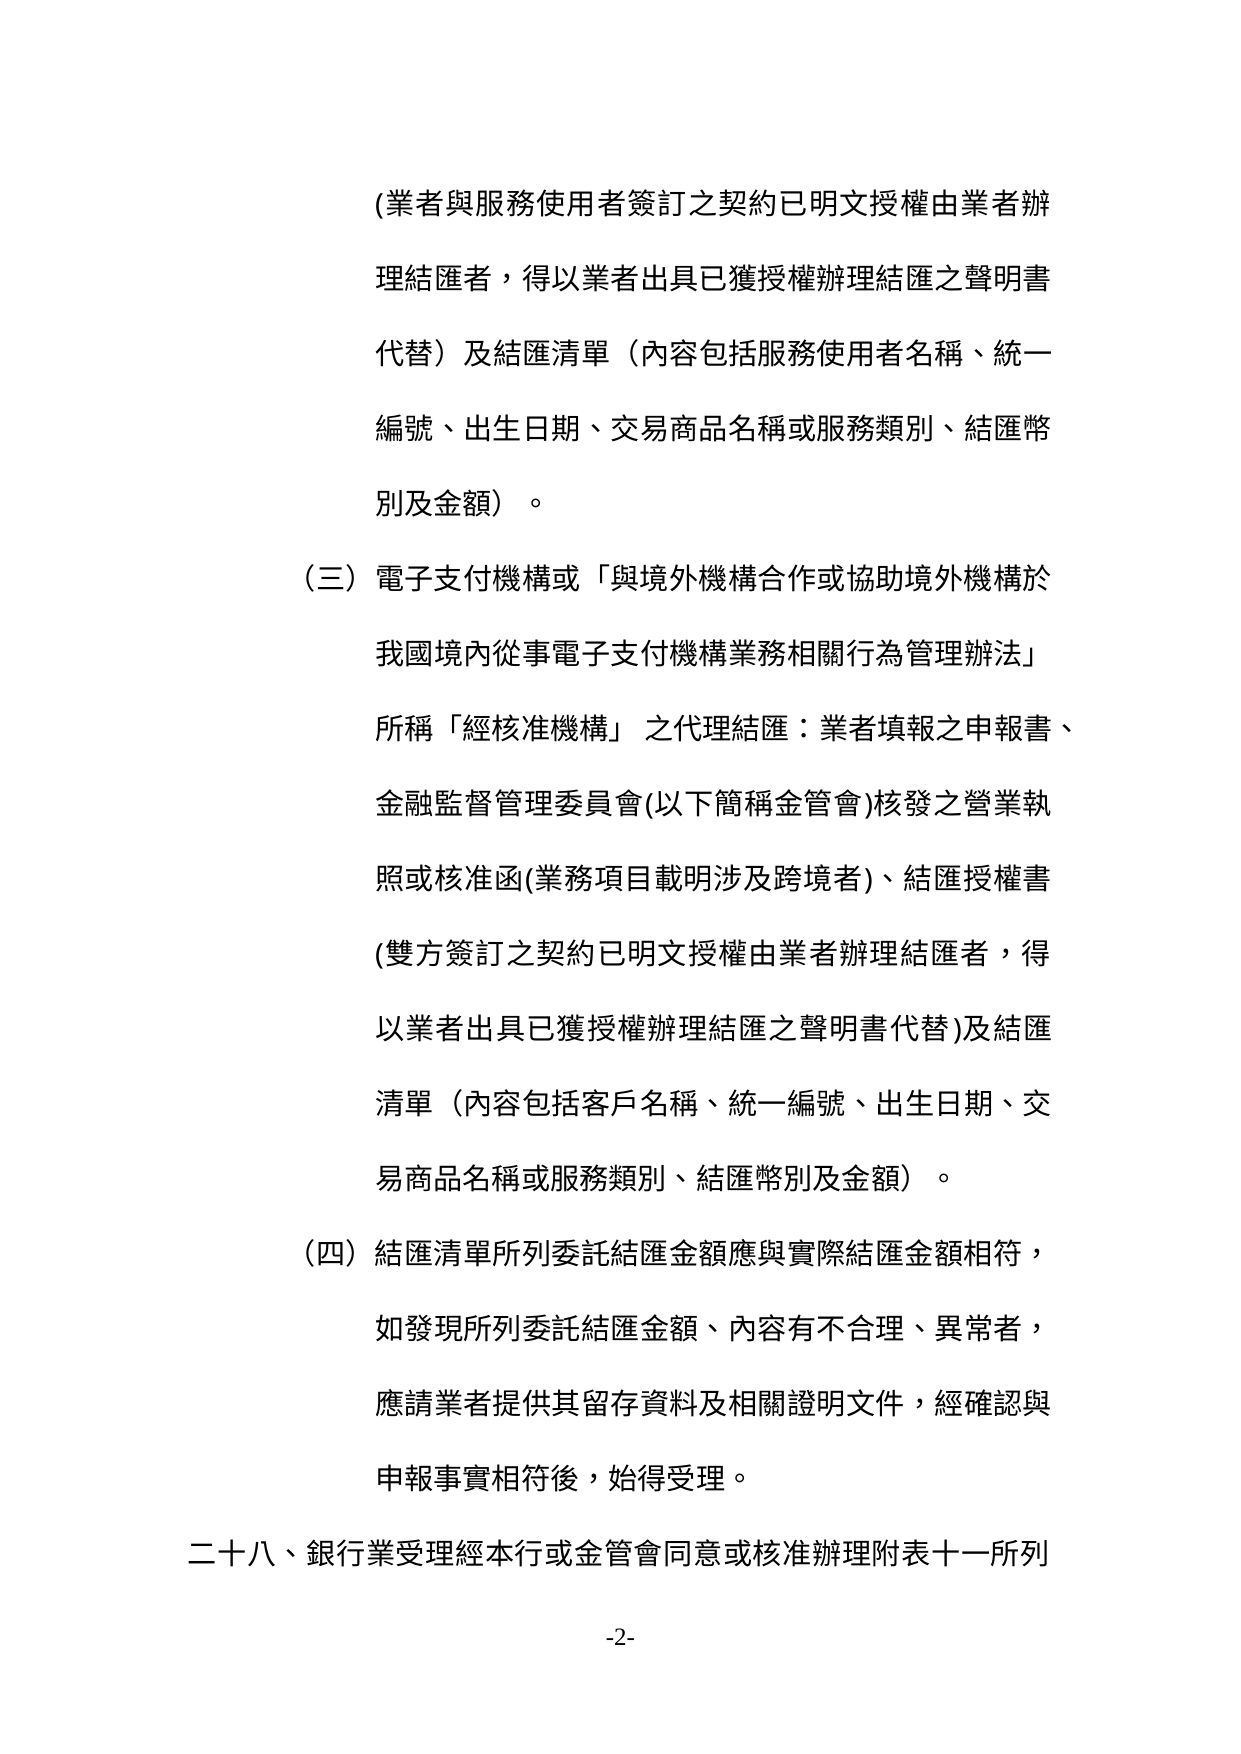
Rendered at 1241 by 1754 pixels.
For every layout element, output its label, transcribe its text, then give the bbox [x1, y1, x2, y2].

text （四）結匯清單所列委託結匯金額應與實際結匯金額相符，如發現所列委託結匯金額、內容有不合理、異常者，應請業者提供其留存資料及相關證明文件，經確認與申報事實相符後，始得受理。 [286, 1214, 1053, 1514]
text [286, 164, 1053, 539]
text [187, 1514, 1053, 1589]
text （三）電子支付機構或「與境外機構合作或協助境外機構於我國境內從事電子支付機構業務相關行為管理辦法」所稱「經核准機構」 之代理結匯：業者填報之申報書、金融監督管理委員會(以下簡稱金管會)核發之營業執照或核准函(業務項目載明涉及跨境者)、結匯授權書(雙方簽訂之契約已明文授權由業者辦理結匯者，得以業者出具已獲授權辦理結匯之聲明書代替)及結匯清單（內容包括客戶名稱、統一編號、出生日期、交易商品名稱或服務類別、結匯幣別及金額）。 [286, 539, 1053, 1214]
